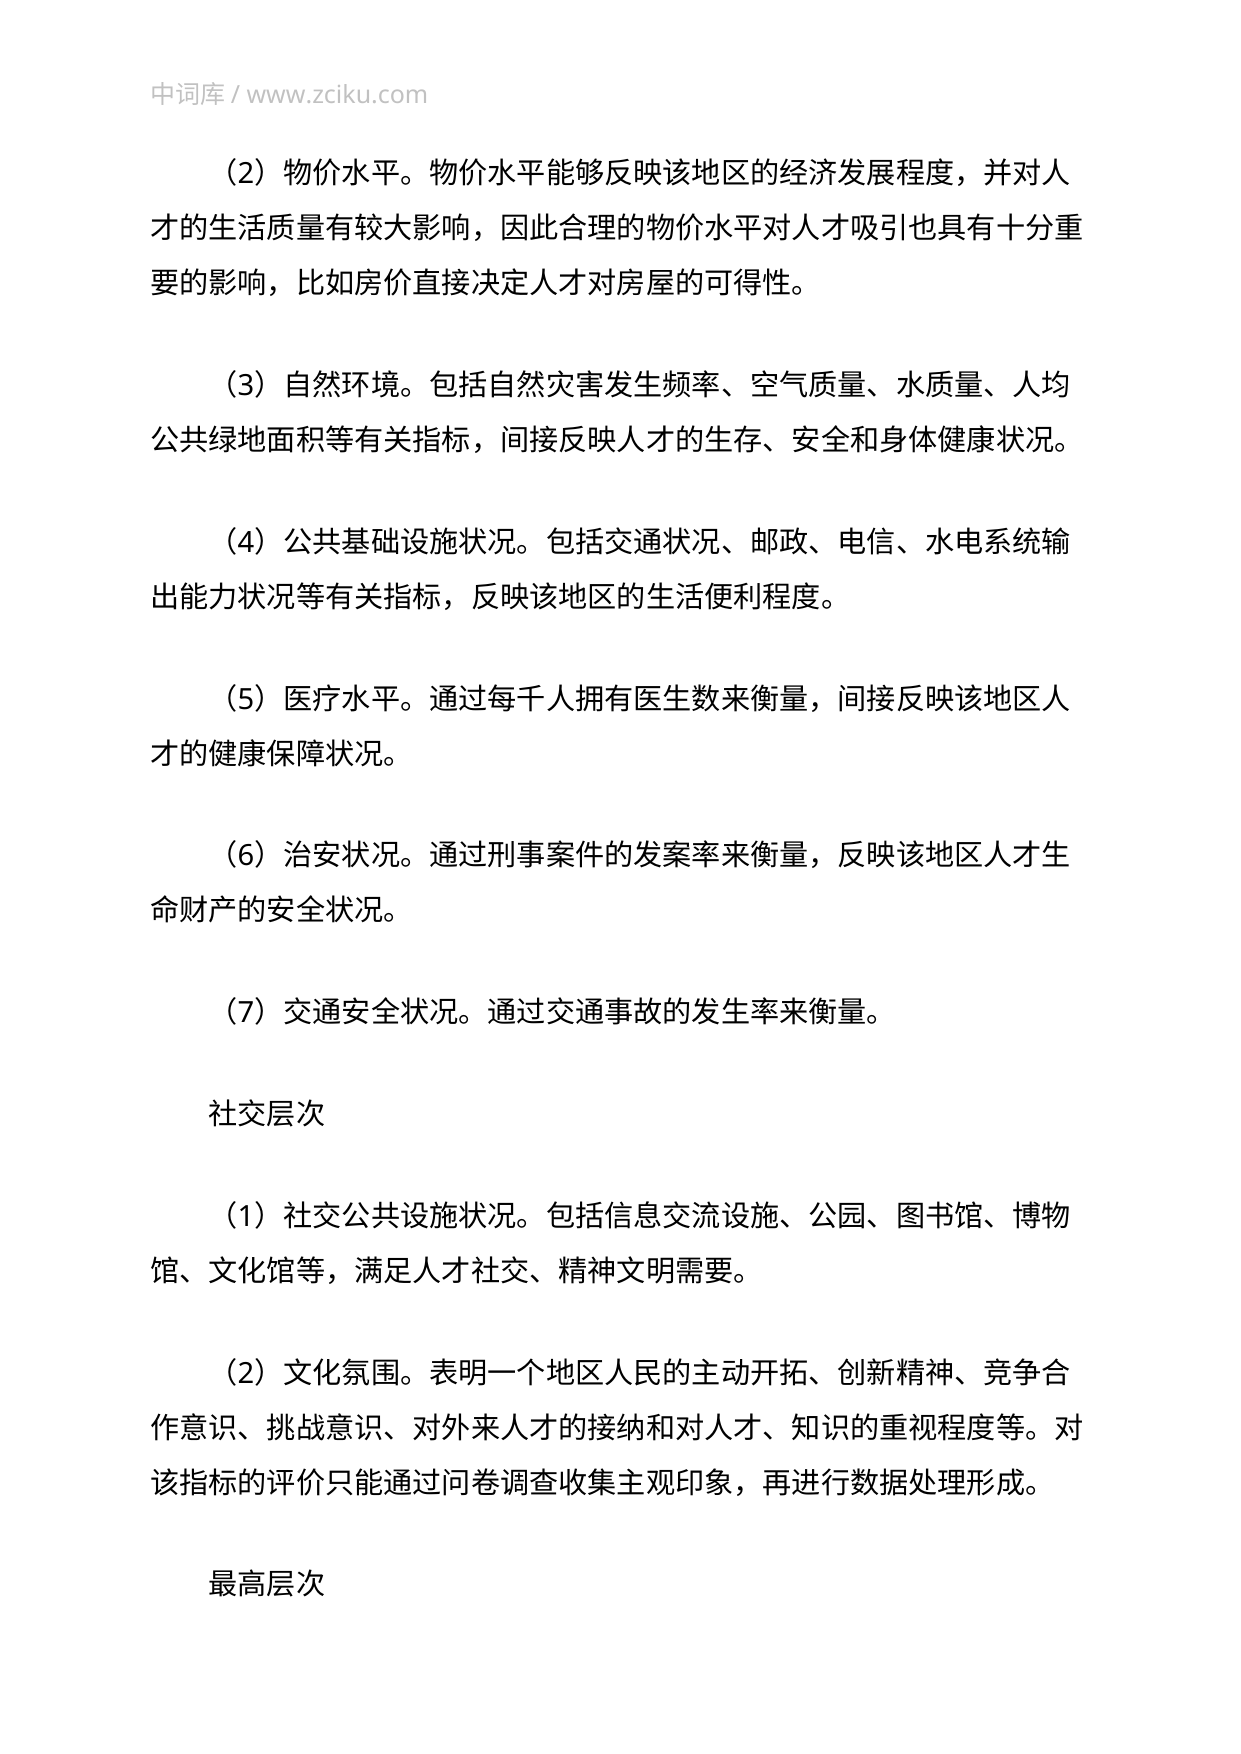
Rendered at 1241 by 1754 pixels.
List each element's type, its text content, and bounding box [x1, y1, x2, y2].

text （1）社交公共设施状况。包括信息交流设施、公园、图书馆、博物馆、文化馆等，满足人才社交、精神文明需要。 [150, 1192, 1090, 1290]
text （6）治安状况。通过刑事案件的发案率来衡量，反映该地区人才生命财产的安全状况。 [150, 832, 1090, 929]
text （7）交通安全状况。通过交通事故的发生率来衡量。 [150, 989, 1090, 1031]
text （5）医疗水平。通过每千人拥有医生数来衡量，间接反映该地区人才的健康保障状况。 [150, 675, 1090, 772]
text 社交层次 [150, 1091, 1090, 1133]
text （2）物价水平。物价水平能够反映该地区的经济发展程度，并对人才的生活质量有较大影响，因此合理的物价水平对人才吸引也具有十分重要的影响，比如房价直接决定人才对房屋的可得性。 [150, 150, 1090, 302]
text （4）公共基础设施状况。包括交通状况、邮政、电信、水电系统输出能力状况等有关指标，反映该地区的生活便利程度。 [150, 518, 1090, 616]
text 最高层次 [150, 1561, 1090, 1603]
text （2）文化氛围。表明一个地区人民的主动开拓、创新精神、竞争合作意识、挑战意识、对外来人才的接纳和对人才、知识的重视程度等。对该指标的评价只能通过问卷调查收集主观印象，再进行数据处理形成。 [150, 1349, 1090, 1501]
text （3）自然环境。包括自然灾害发生频率、空气质量、水质量、人均公共绿地面积等有关指标，间接反映人才的生存、安全和身体健康状况。 [150, 362, 1090, 459]
